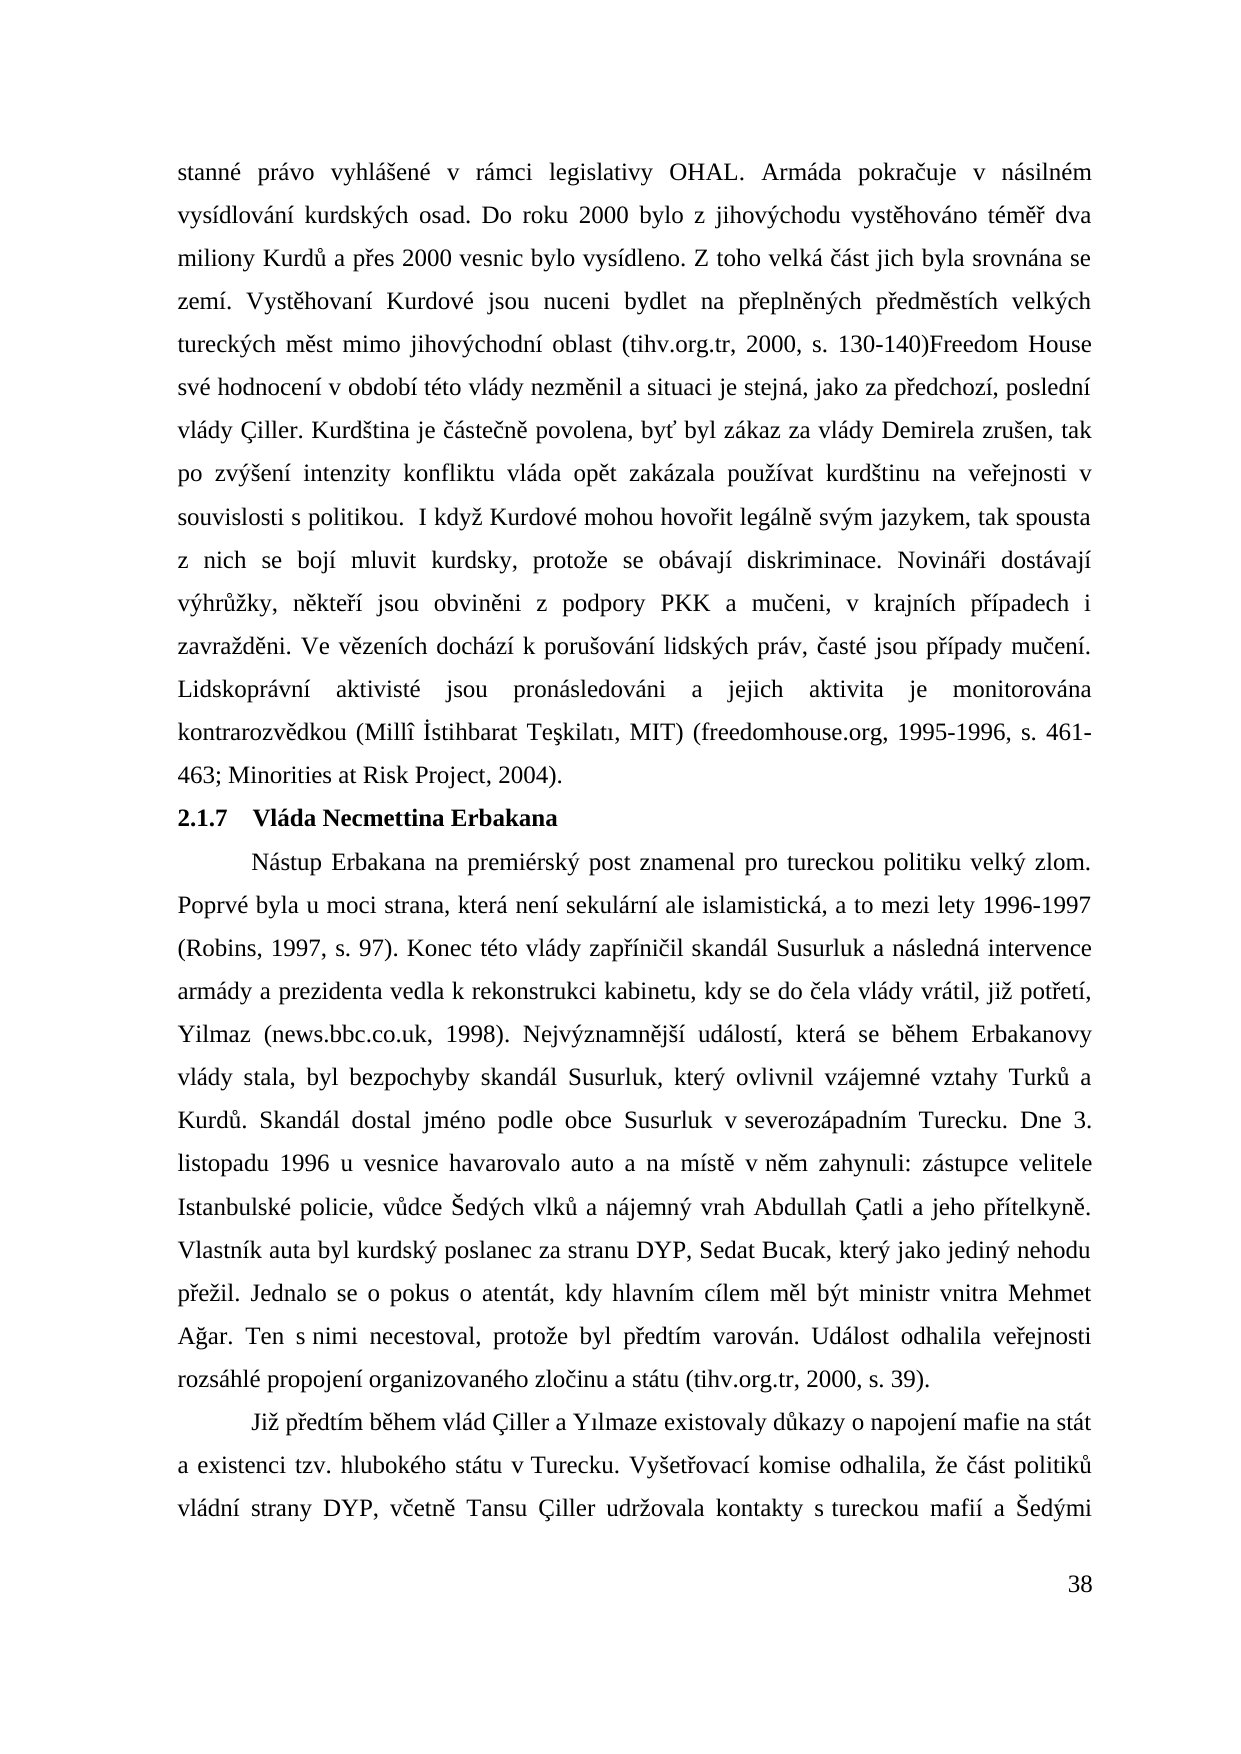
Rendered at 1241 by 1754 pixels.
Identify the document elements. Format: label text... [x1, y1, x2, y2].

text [177, 157, 1092, 789]
subtitle Vláda Necmettina Erbakana [177, 803, 1092, 832]
text Nástup Erbakana na premiérský post znamenal pro tureckou politiku velký zlom. Poprvé byla u moci strana, která není sekulární ale islamistická, a to mezi lety 1996-1997 (Robins, 1997, s. 97). Konec této vlády zapříničil skandál Susurluk a následná intervence armády a prezidenta vedla k rekonstrukci kabinetu, kdy se do čela vlády vrátil, již potřetí, Yilmaz (news.bbc.co.uk, 1998). Nejvýznamnější událostí, která se během Erbakanovy vlády stala, byl bezpochyby skandál Susurluk, který ovlivnil vzájemné vztahy Turků a Kurdů. Skandál dostal jméno podle obce Susurluk v severozápadním Turecku. Dne 3. listopadu 1996 u vesnice havarovalo auto a na místě v něm zahynuli: zástupce velitele Istanbulské policie, vůdce Šedých vlků a nájemný vrah Abdullah Çatli a jeho přítelkyně. Vlastník auta byl kurdský poslanec za stranu DYP, Sedat Bucak, který jako jediný nehodu přežil. Jednalo se o pokus o atentát, kdy hlavním cílem měl být ministr vnitra Mehmet Ağar. Ten s nimi necestoval, protože byl předtím varován. Událost odhalila veřejnosti rozsáhlé propojení organizovaného zločinu a státu (tihv.org.tr, 2000, s. 39). [177, 847, 1092, 1393]
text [177, 1407, 1092, 1522]
